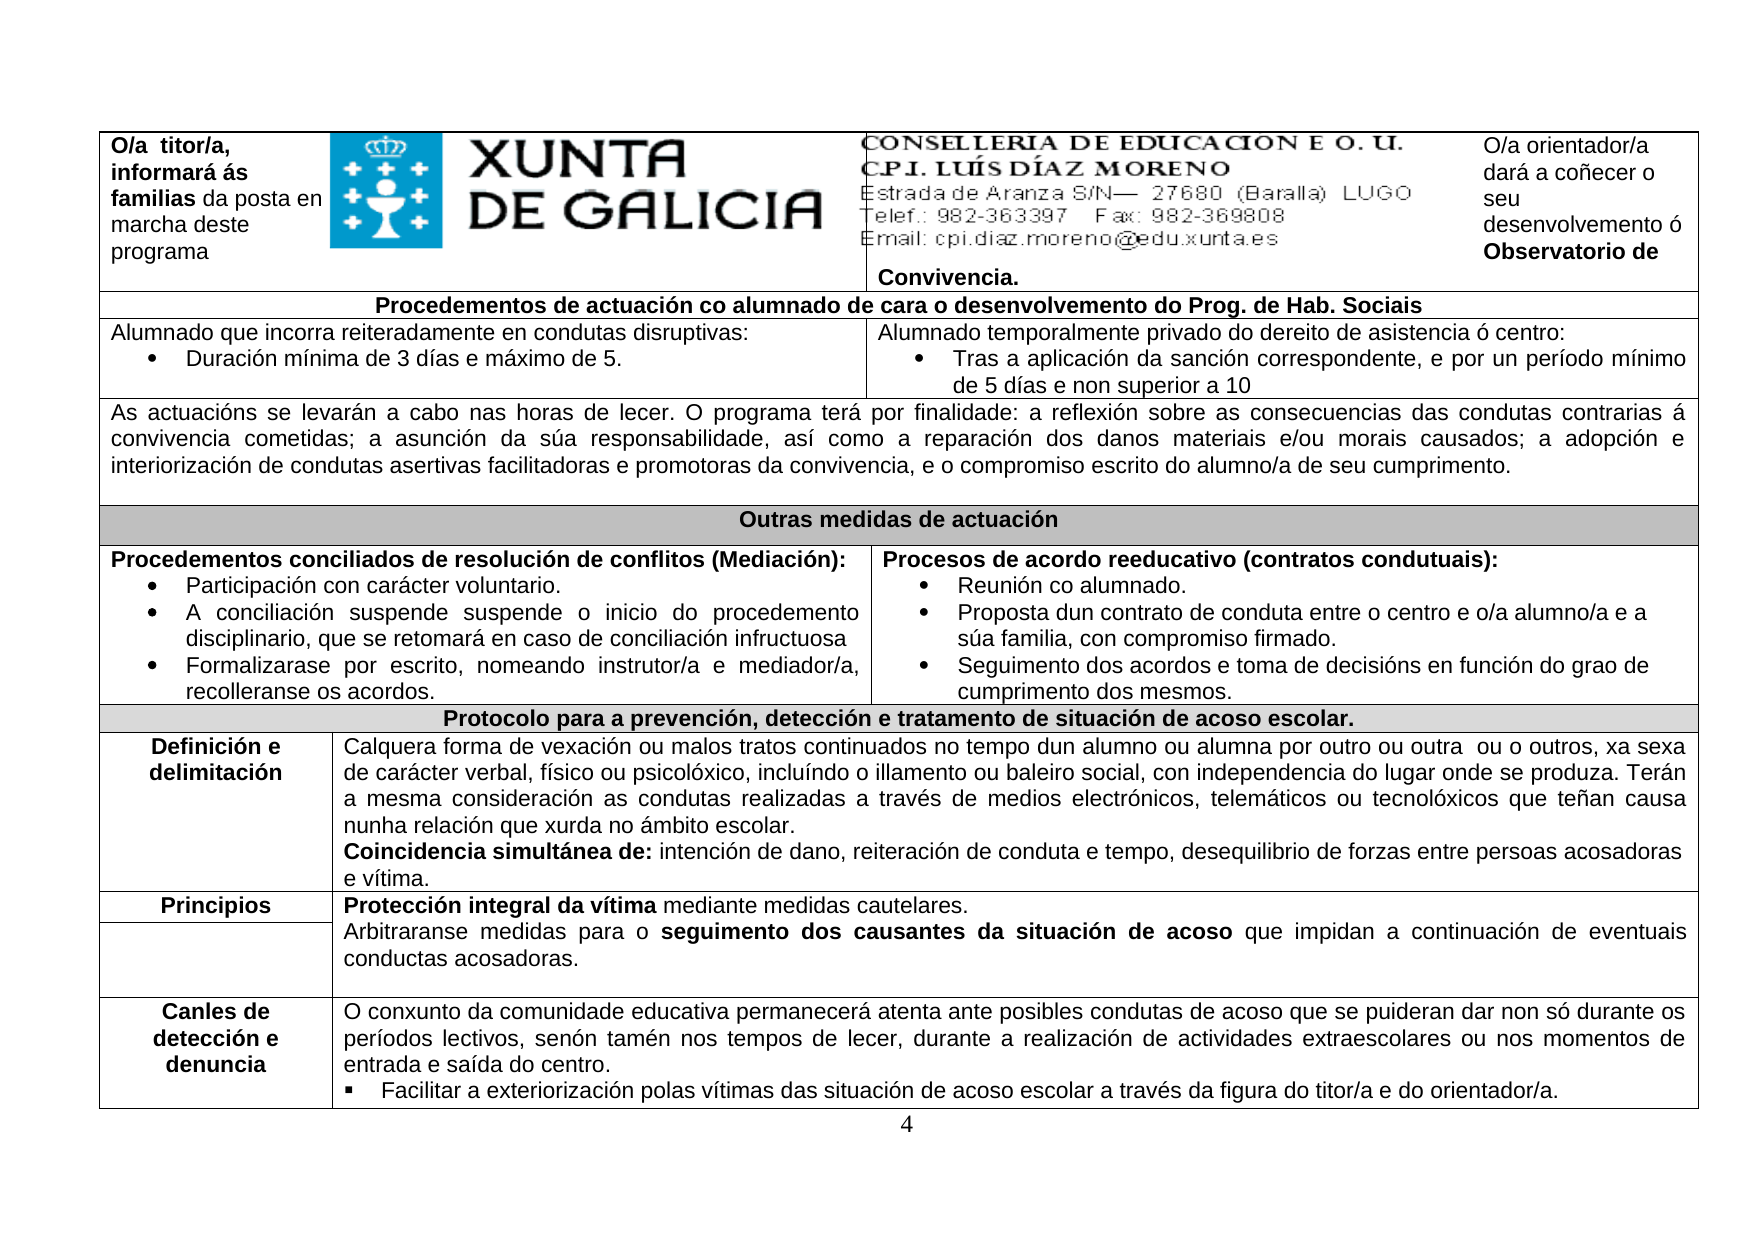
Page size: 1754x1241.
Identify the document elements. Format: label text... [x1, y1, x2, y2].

table_cell Protocolo para a prevención, detección e tratamento de situación de acoso escolar. [100, 705, 1698, 732]
table_cell Procesos de acordo reeducativo (contratos condutuais): Reunión co alumnado. Proposta dun contrato de conduta entre o centro e o/a alumno/a e a súa familia, con compromiso firmado. Seguimento dos acordos e toma de decisións en función do grao de cumprimento dos mesmos. [872, 546, 1698, 704]
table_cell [333, 998, 1698, 1108]
table_cell Calquera forma de vexación ou malos tratos continuados no tempo dun alumno ou alumna por outro ou outra ou o outros, xa sexa de carácter verbal, físico ou psicolóxico, incluíndo o illamento ou baleiro social, con independencia do lugar onde se produza. Terán a mesma consideración as condutas realizadas a través de medios electrónicos, telemáticos ou tecnolóxicos que teñan causa nunha relación que xurda no ámbito escolar. Coincidencia simultánea de: intención de dano, reiteración de conduta e tempo, desequilibrio de forzas entre persoas acosadoras e vítima. [333, 733, 1698, 891]
table_cell Protección integral da vítima mediante medidas cautelares. Arbitraranse medidas para o seguimento dos causantes da situación de acoso que impidan a continuación de eventuais conductas acosadoras. [333, 892, 1698, 997]
table_cell Principios [100, 892, 332, 922]
table_cell O/a orientador/a dará a coñecer o seu desenvolvemento ó Observatorio de Convivencia. [867, 133, 1698, 291]
table_cell As actuacións se levarán a cabo nas horas de lecer. O programa terá por finalidade: a reflexión sobre as consecuencias das condutas contrarias á convivencia cometidas; a asunción da súa responsabilidade, así como a reparación dos danos materiais e/ou morais causados; a adopción e interiorización de condutas asertivas facilitadoras e promotoras da convivencia, e o compromiso escrito do alumno/a de seu cumprimento. [100, 399, 1698, 504]
table_cell Alumnado temporalmente privado do dereito de asistencia ó centro: Tras a aplicación da sanción correspondente, e por un período mínimo de 5 días e non superior a 10 [867, 319, 1698, 398]
table_cell O/a titor/a, informará ás familias da posta en marcha deste programa [100, 133, 866, 291]
table_cell [100, 923, 332, 997]
table_cell Alumnado que incorra reiteradamente en condutas disruptivas: Duración mínima de 3 días e máximo de 5. [100, 319, 866, 398]
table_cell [100, 998, 332, 1108]
table_cell Outras medidas de actuación [100, 506, 1698, 545]
table_cell Procedementos de actuación co alumnado de cara o desenvolvemento do Prog. de Hab. Sociais [100, 292, 1698, 318]
table_cell Definición e delimitación [100, 733, 332, 891]
table_cell Procedementos conciliados de resolución de conflitos (Mediación): Participación con carácter voluntario. A conciliación suspende suspende o inicio do procedemento disciplinario, que se retomará en caso de conciliación infructuosa Formalizarase por escrito, nomeando instrutor/a e mediador/a, recolleranse os acordos. [100, 546, 871, 704]
